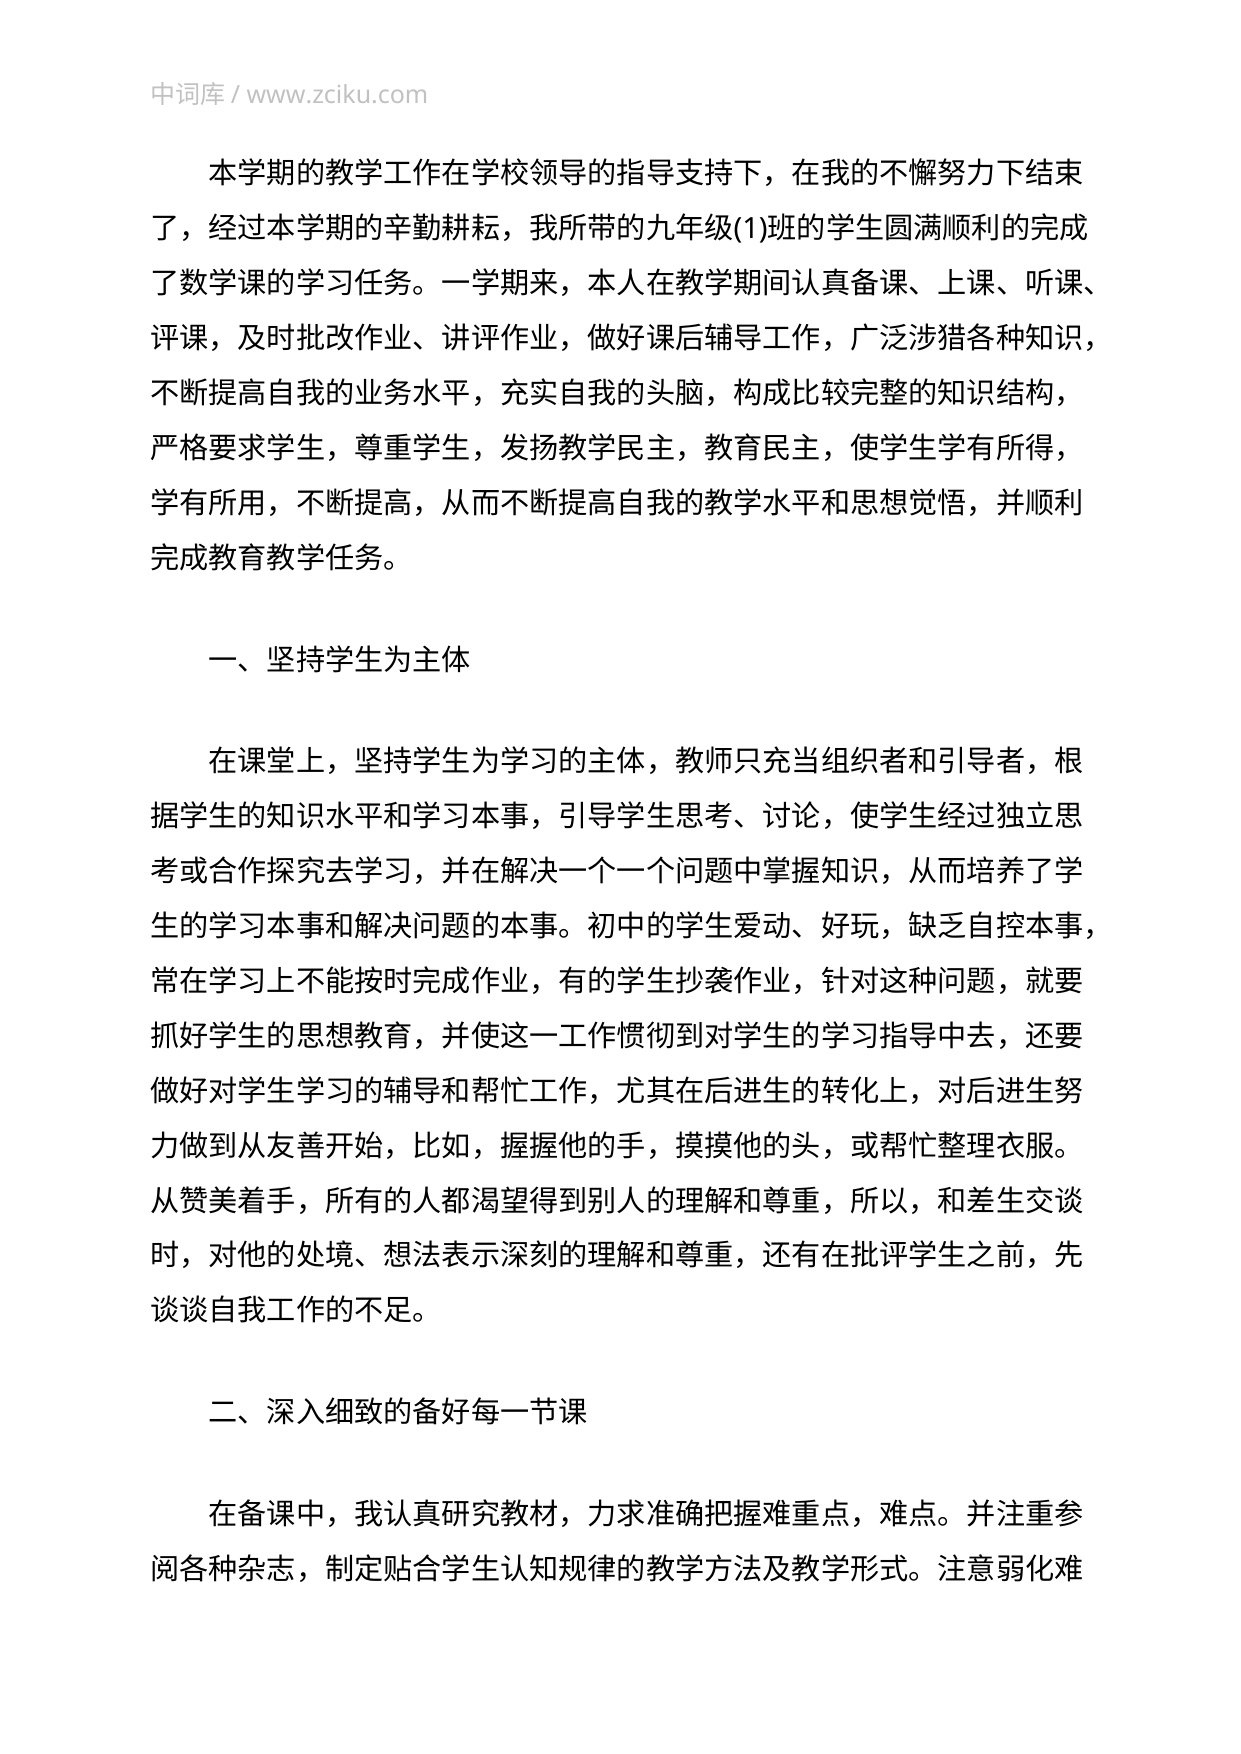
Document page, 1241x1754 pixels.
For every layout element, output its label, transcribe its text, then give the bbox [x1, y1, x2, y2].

text 二、深入细致的备好每一节课 [150, 1389, 1090, 1431]
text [150, 1490, 1090, 1588]
text 一、坚持学生为主体 [150, 636, 1090, 678]
text 本学期的教学工作在学校领导的指导支持下，在我的不懈努力下结束了，经过本学期的辛勤耕耘，我所带的九年级(1)班的学生圆满顺利的完成了数学课的学习任务。一学期来，本人在教学期间认真备课、上课、听课、评课，及时批改作业、讲评作业，做好课后辅导工作，广泛涉猎各种知识，不断提高自我的业务水平，充实自我的头脑，构成比较完整的知识结构，严格要求学生，尊重学生，发扬教学民主，教育民主，使学生学有所得，学有所用，不断提高，从而不断提高自我的教学水平和思想觉悟，并顺利完成教育教学任务。 [150, 150, 1090, 577]
text 在课堂上，坚持学生为学习的主体，教师只充当组织者和引导者，根据学生的知识水平和学习本事，引导学生思考、讨论，使学生经过独立思考或合作探究去学习，并在解决一个一个问题中掌握知识，从而培养了学生的学习本事和解决问题的本事。初中的学生爱动、好玩，缺乏自控本事，常在学习上不能按时完成作业，有的学生抄袭作业，针对这种问题，就要抓好学生的思想教育，并使这一工作惯彻到对学生的学习指导中去，还要做好对学生学习的辅导和帮忙工作，尤其在后进生的转化上，对后进生努力做到从友善开始，比如，握握他的手，摸摸他的头，或帮忙整理衣服。从赞美着手，所有的人都渴望得到别人的理解和尊重，所以，和差生交谈时，对他的处境、想法表示深刻的理解和尊重，还有在批评学生之前，先谈谈自我工作的不足。 [150, 738, 1090, 1329]
